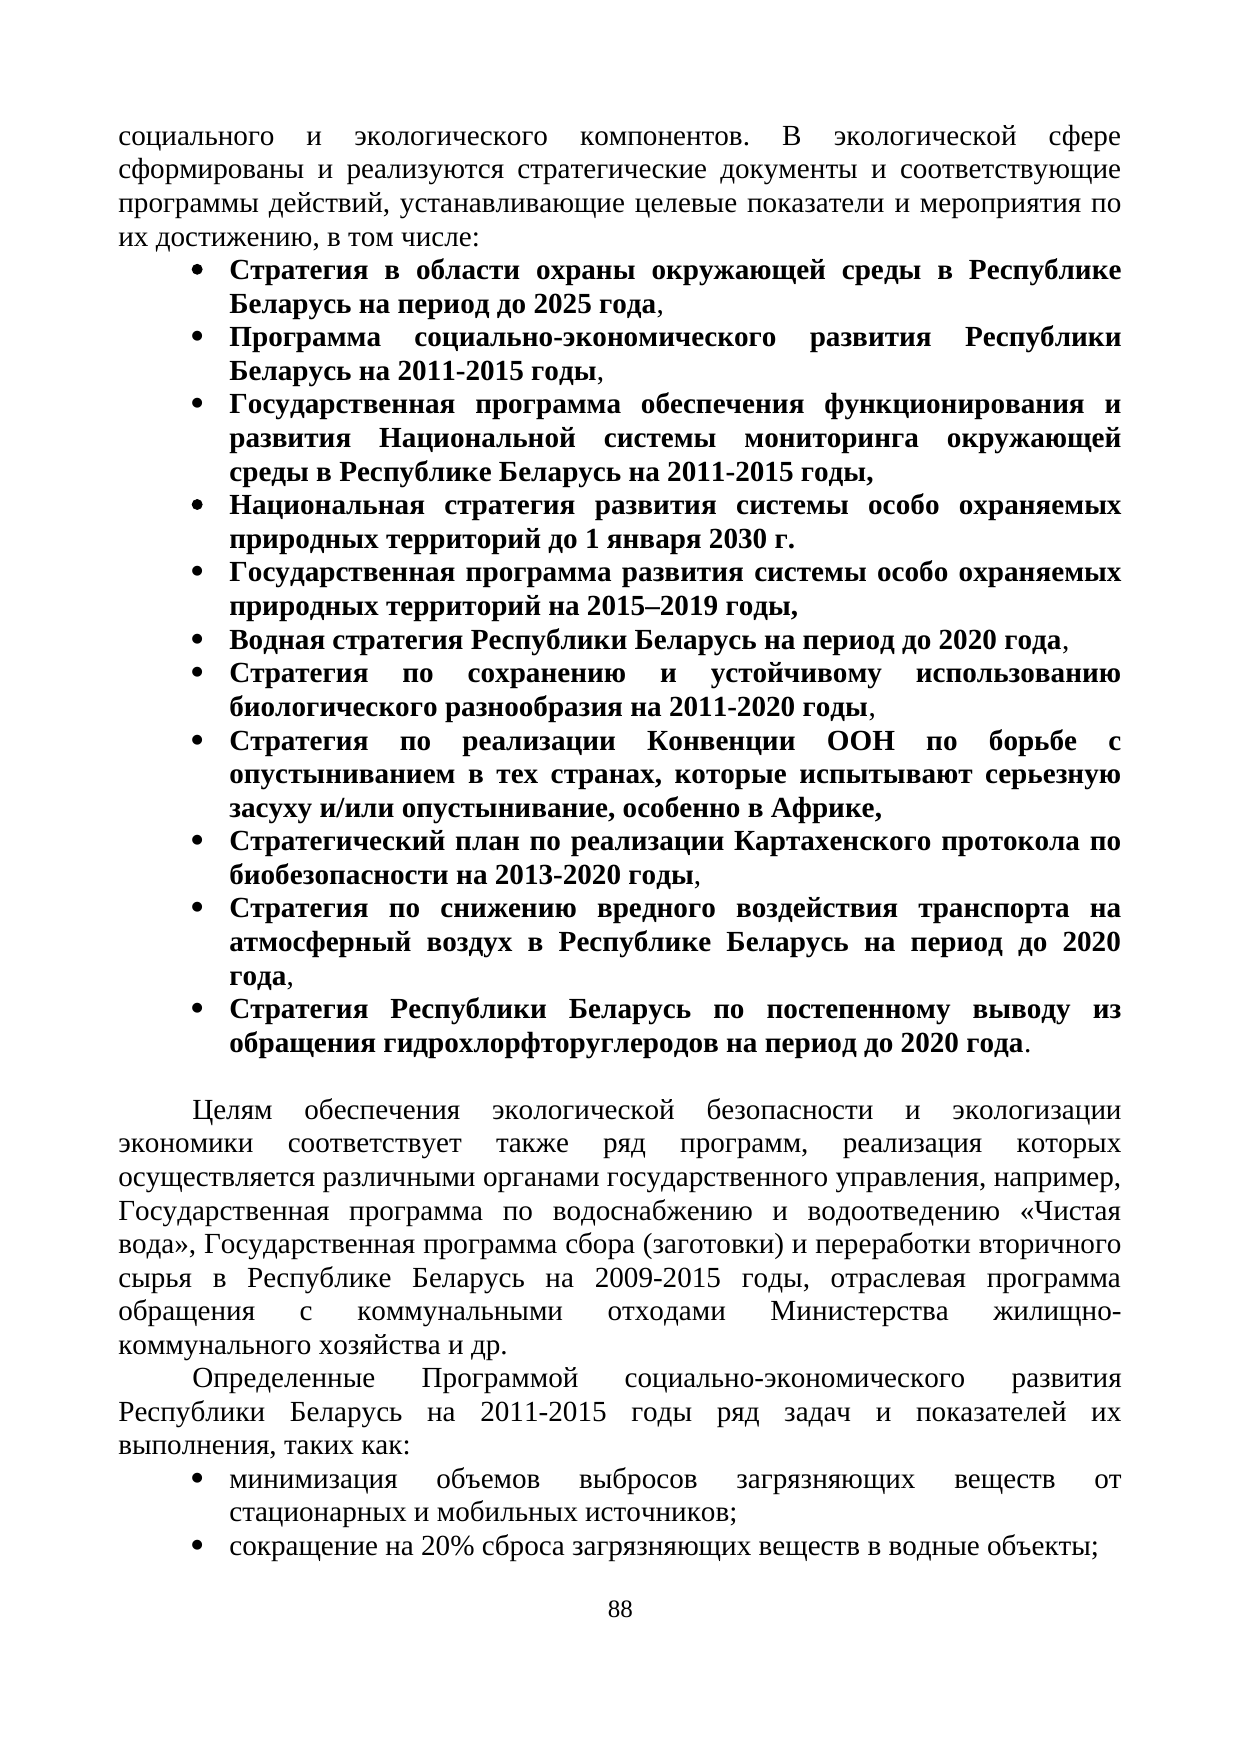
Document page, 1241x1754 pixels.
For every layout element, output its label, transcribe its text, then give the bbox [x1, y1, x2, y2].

list Стратегия Республики Беларусь по постепенному выводу из обращения гидрохлорфторуглеродов на период до 2020 года. [192, 991, 1122, 1058]
list Стратегия по сохранению и устойчивому использованию биологического разнообразия на 2011-2020 годы, [192, 655, 1122, 723]
text Целям обеспечения экологической безопасности и экологизации экономики соответствует также ряд программ, реализация которых осуществляется различными органами государственного управления, например, Государственная программа по водоснабжению и водоотведению «Чистая вода», Государственная программа сбора (заготовки) и переработки вторичного сырья в Республике Беларусь на 2009-2015 годы, отраслевая программа обращения с коммунальными отходами Министерства жилищно-коммунального хозяйства и др. [118, 1092, 1122, 1360]
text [118, 118, 1122, 252]
list Водная стратегия Республики Беларусь на период до 2020 года, [192, 622, 1122, 655]
list Стратегия по реализации Конвенции ООН по борьбе с опустыниванием в тех странах, которые испытывают серьезную засуху и/или опустынивание, особенно в Африке, [192, 723, 1122, 823]
list Стратегический план по реализации Картахенского протокола по биобезопасности на 2013-2020 годы, [192, 823, 1122, 891]
list Государственная программа обеспечения функционирования и развития Национальной системы мониторинга окружающей среды в Республике Беларусь на 2011-2015 годы, [192, 387, 1122, 487]
list Стратегия в области охраны окружающей среды в Республике Беларусь на период до 2025 года, [192, 252, 1122, 319]
text сокращение на 20% сброса загрязняющих веществ в водные объекты; [192, 1528, 1122, 1562]
list Стратегия по снижению вредного воздействия транспорта на атмосферный воздух в Республике Беларусь на период до 2020 года, [192, 891, 1122, 991]
list Национальная стратегия развития системы особо охраняемых природных территорий до 1 января 2030 г. [192, 487, 1122, 554]
text Определенные Программой социально-экономического развития Республики Беларусь на 2011-2015 годы ряд задач и показателей их выполнения, таких как: [118, 1360, 1122, 1461]
text минимизация объемов выбросов загрязняющих веществ от стационарных и мобильных источников; [192, 1461, 1122, 1528]
list Государственная программа развития системы особо охраняемых природных территорий на 2015–2019 годы, [192, 554, 1122, 622]
list Программа социально-экономического развития Республики Беларусь на 2011-2015 годы, [192, 319, 1122, 387]
